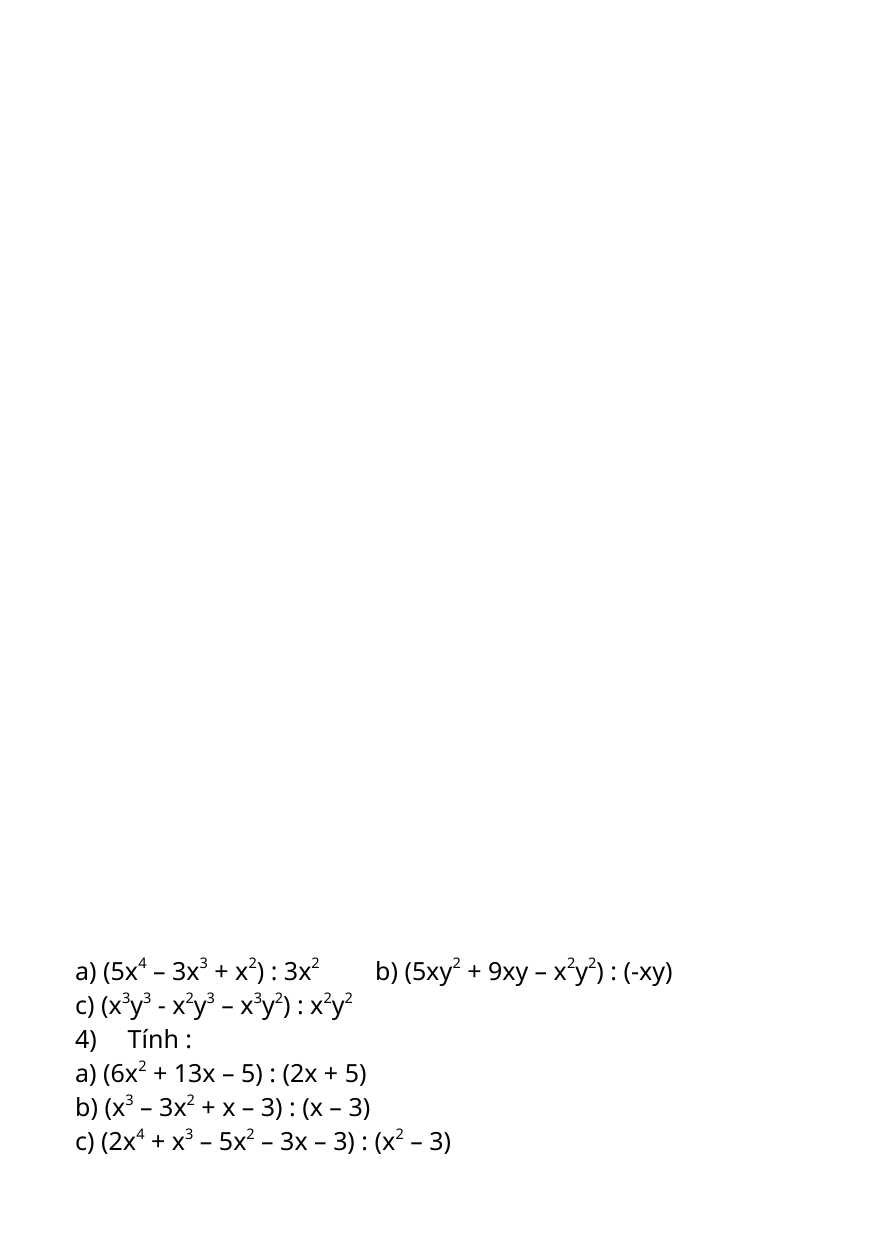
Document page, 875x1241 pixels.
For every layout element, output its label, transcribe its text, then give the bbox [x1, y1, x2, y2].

text b) (x3 – 3x2 + x – 3) : (x – 3) [75, 1089, 799, 1123]
text a) (5x4 – 3x3 + x2) : 3x2 b) (5xy2 + 9xy – x2y2) : (-xy) [75, 953, 799, 987]
list Tính : [75, 1021, 799, 1055]
text c) (2x4 + x3 – 5x2 – 3x – 3) : (x2 – 3) [75, 1123, 799, 1158]
text c) (x3y3 - x2y3 – x3y2) : x2y2 [75, 987, 799, 1021]
text a) (6x2 + 13x – 5) : (2x + 5) [75, 1055, 799, 1089]
